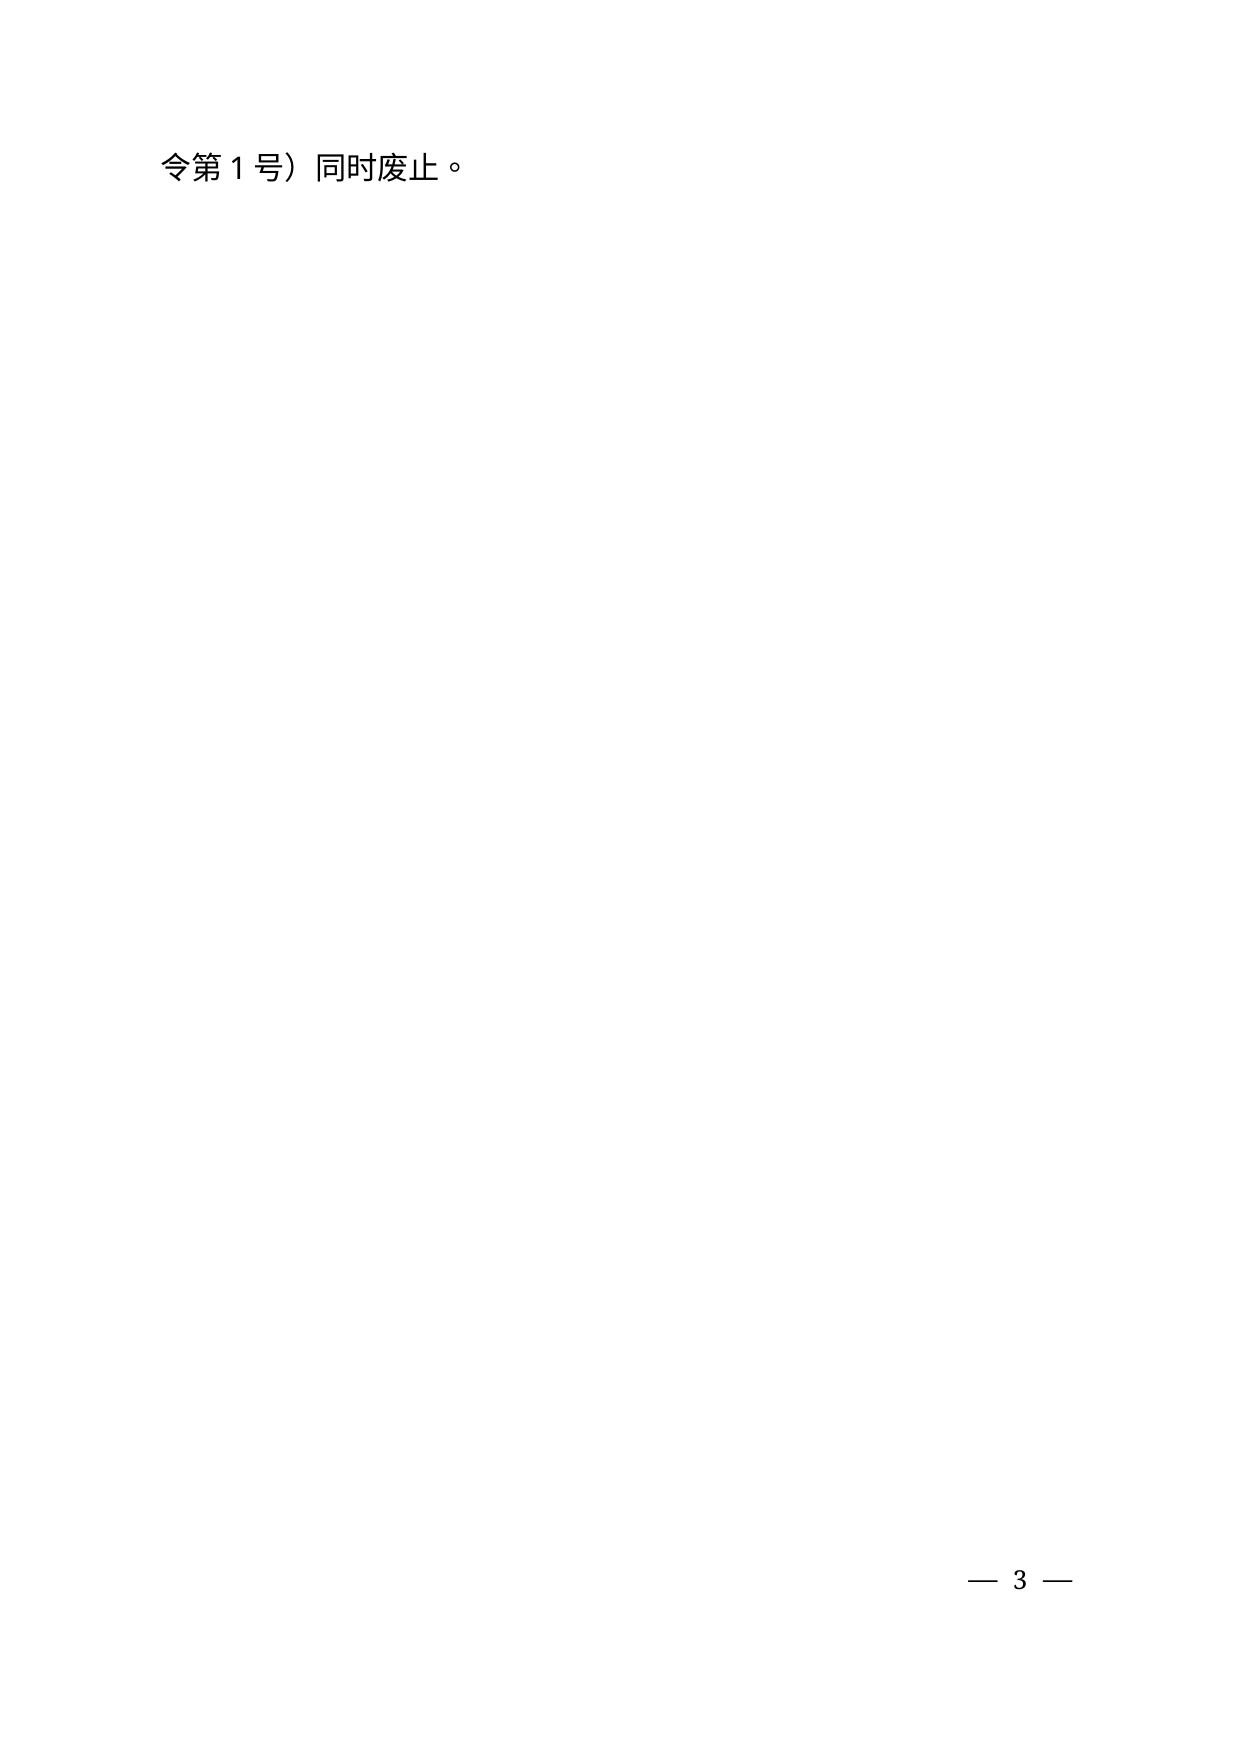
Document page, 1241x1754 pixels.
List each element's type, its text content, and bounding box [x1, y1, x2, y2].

text 令第1号）同时废止。 [160, 149, 1089, 187]
